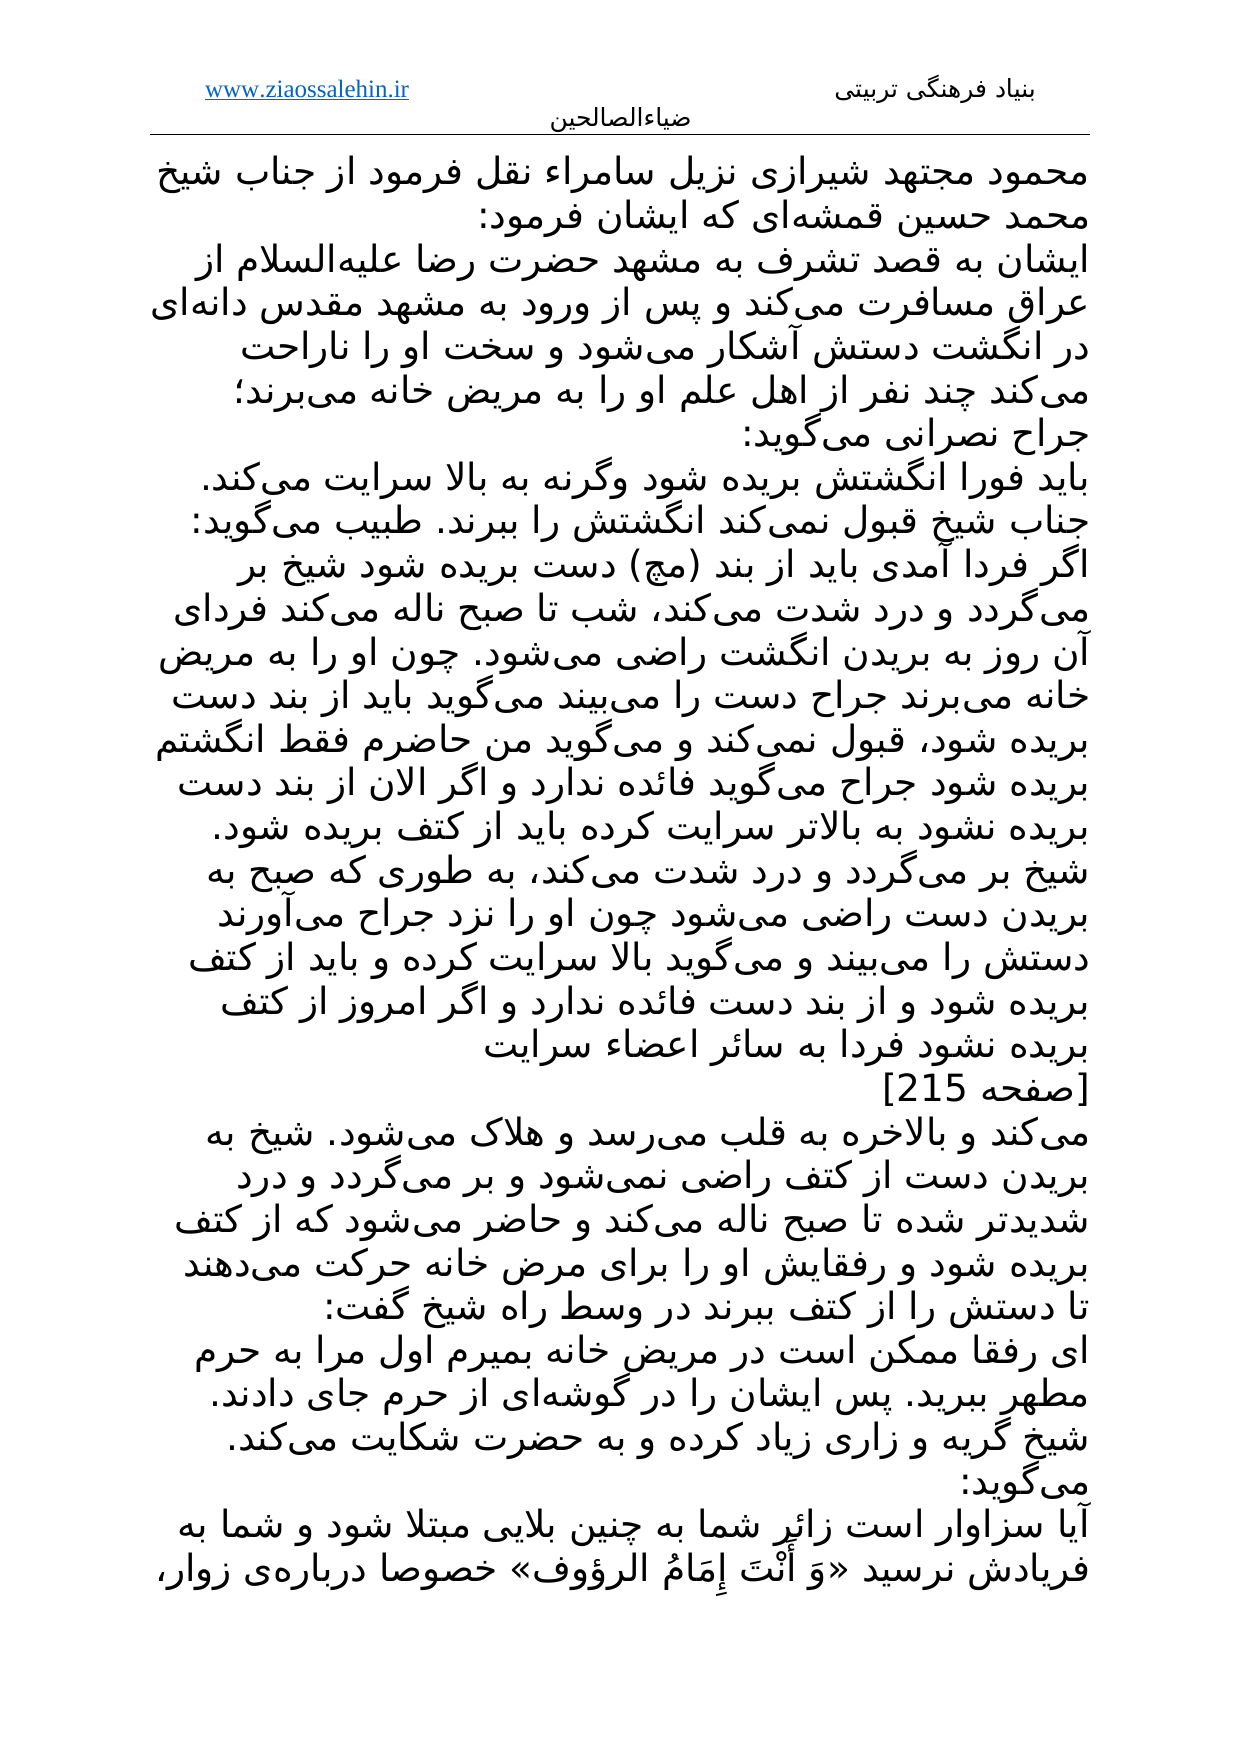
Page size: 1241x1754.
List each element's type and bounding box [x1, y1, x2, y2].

text [150, 150, 1090, 1590]
